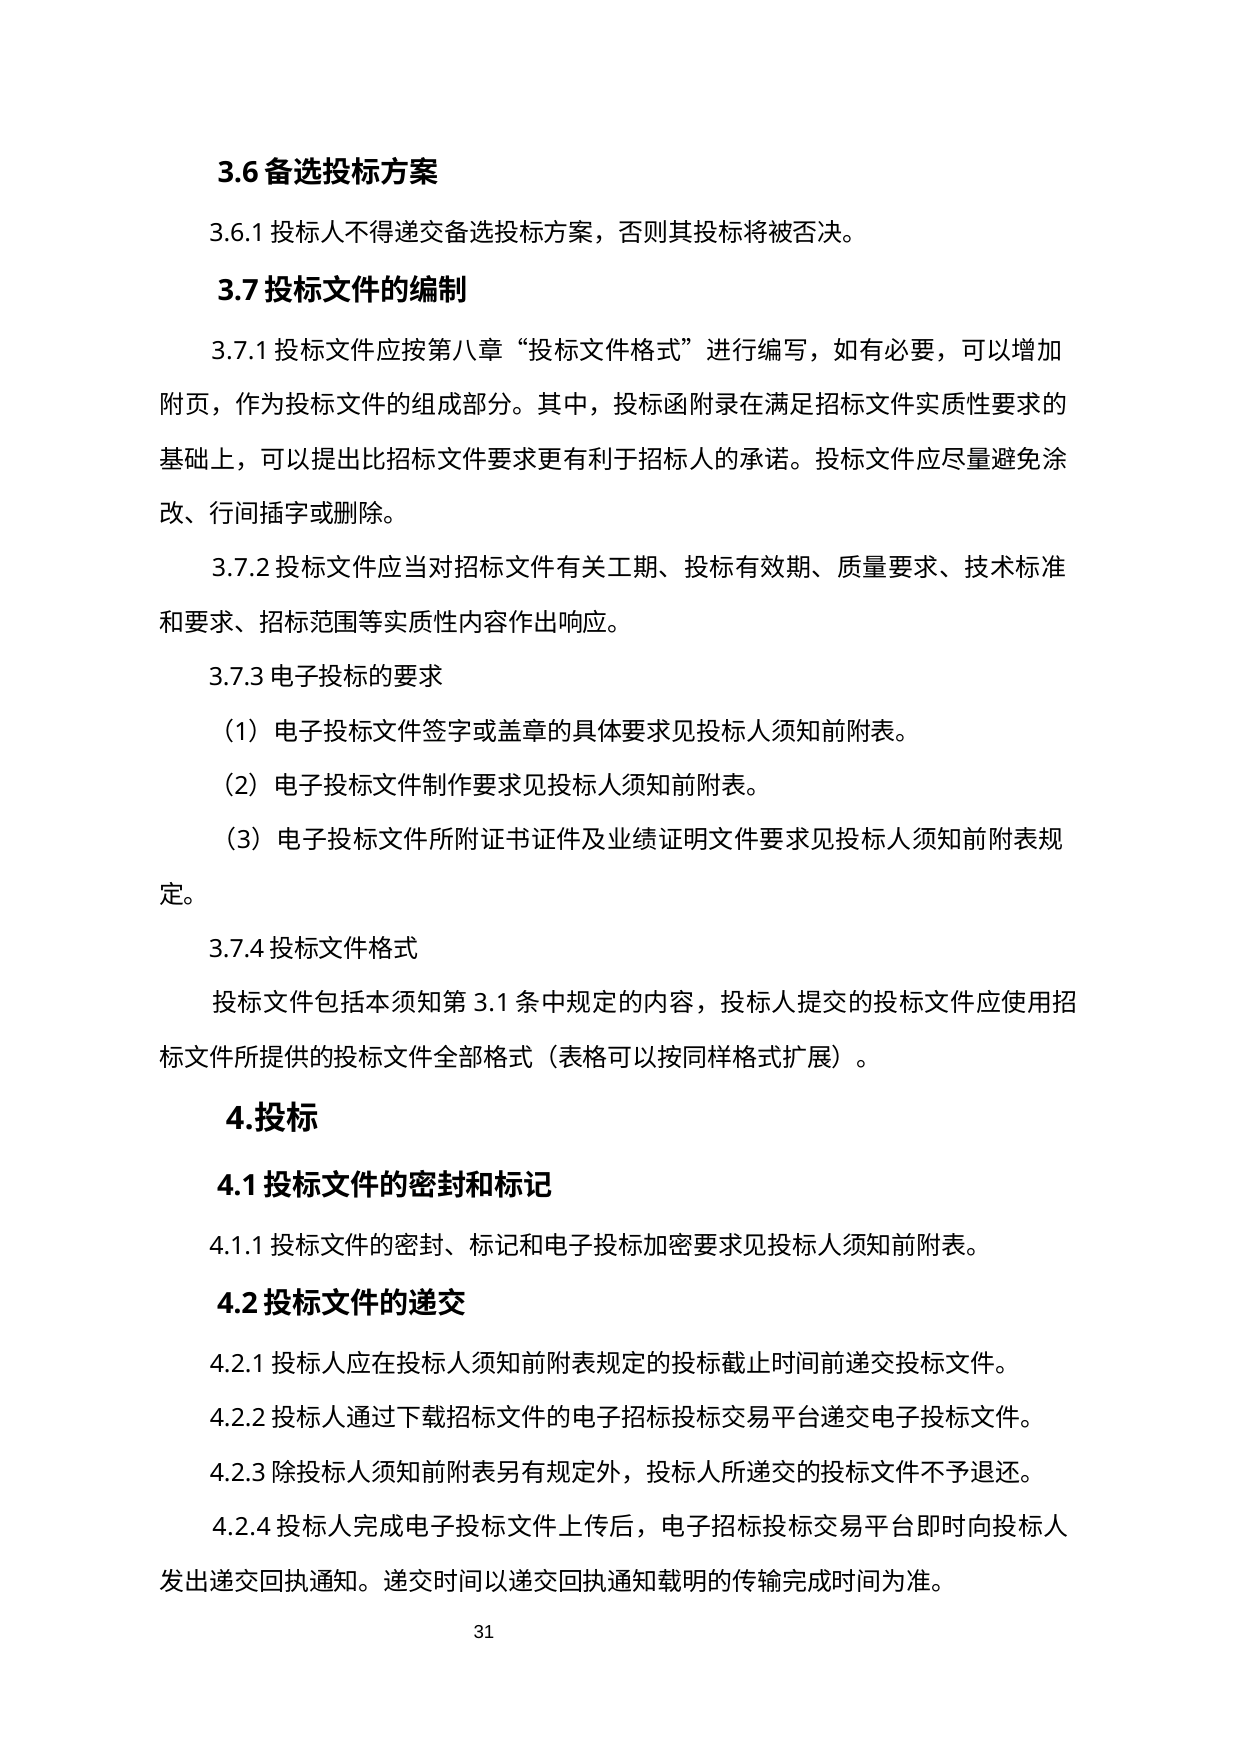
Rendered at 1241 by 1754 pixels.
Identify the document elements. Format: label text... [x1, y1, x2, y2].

text 3.6备选投标方案 [159, 149, 1087, 191]
text 3.7.1投标文件应按第八章“投标文件格式”进行编写，如有必要，可以增加附页，作为投标文件的组成部分。其中，投标函附录在满足招标文件实质性要求的基础上，可以提出比招标文件要求更有利于招标人的承诺。投标文件应尽量避免涂改、行间插字或删除。 [159, 330, 1087, 530]
text 3.7投标文件的编制 [159, 267, 1087, 309]
text 4.1.1投标文件的密封、标记和电子投标加密要求见投标人须知前附表。 [159, 1226, 1087, 1262]
text 4.投标 [159, 1092, 1087, 1138]
text 4.2.1投标人应在投标人须知前附表规定的投标截止时间前递交投标文件。 [159, 1343, 1087, 1380]
text （2）电子投标文件制作要求见投标人须知前附表。 [159, 765, 1087, 802]
text 4.2.2投标人通过下载招标文件的电子招标投标交易平台递交电子投标文件。 [159, 1398, 1087, 1434]
text 3.7.3电子投标的要求 [159, 657, 1087, 693]
text 投标文件包括本须知第3.1条中规定的内容，投标人提交的投标文件应使用招标文件所提供的投标文件全部格式（表格可以按同样格式扩展）。 [159, 983, 1087, 1073]
text 3.7.4投标文件格式 [159, 928, 1087, 965]
text （3）电子投标文件所附证书证件及业绩证明文件要求见投标人须知前附表规定。 [159, 820, 1087, 910]
text 3.7.2投标文件应当对招标文件有关工期、投标有效期、质量要求、技术标准和要求、招标范围等实质性内容作出响应。 [159, 548, 1087, 638]
text （1）电子投标文件签字或盖章的具体要求见投标人须知前附表。 [159, 711, 1087, 747]
text 3.6.1投标人不得递交备选投标方案，否则其投标将被否决。 [159, 212, 1087, 249]
text 4.1投标文件的密封和标记 [159, 1162, 1087, 1204]
text 4.2.4投标人完成电子投标文件上传后，电子招标投标交易平台即时向投标人发出递交回执通知。递交时间以递交回执通知载明的传输完成时间为准。 [159, 1507, 1087, 1597]
text 4.2投标文件的递交 [159, 1280, 1087, 1322]
text 4.2.3除投标人须知前附表另有规定外，投标人所递交的投标文件不予退还。 [159, 1452, 1087, 1488]
